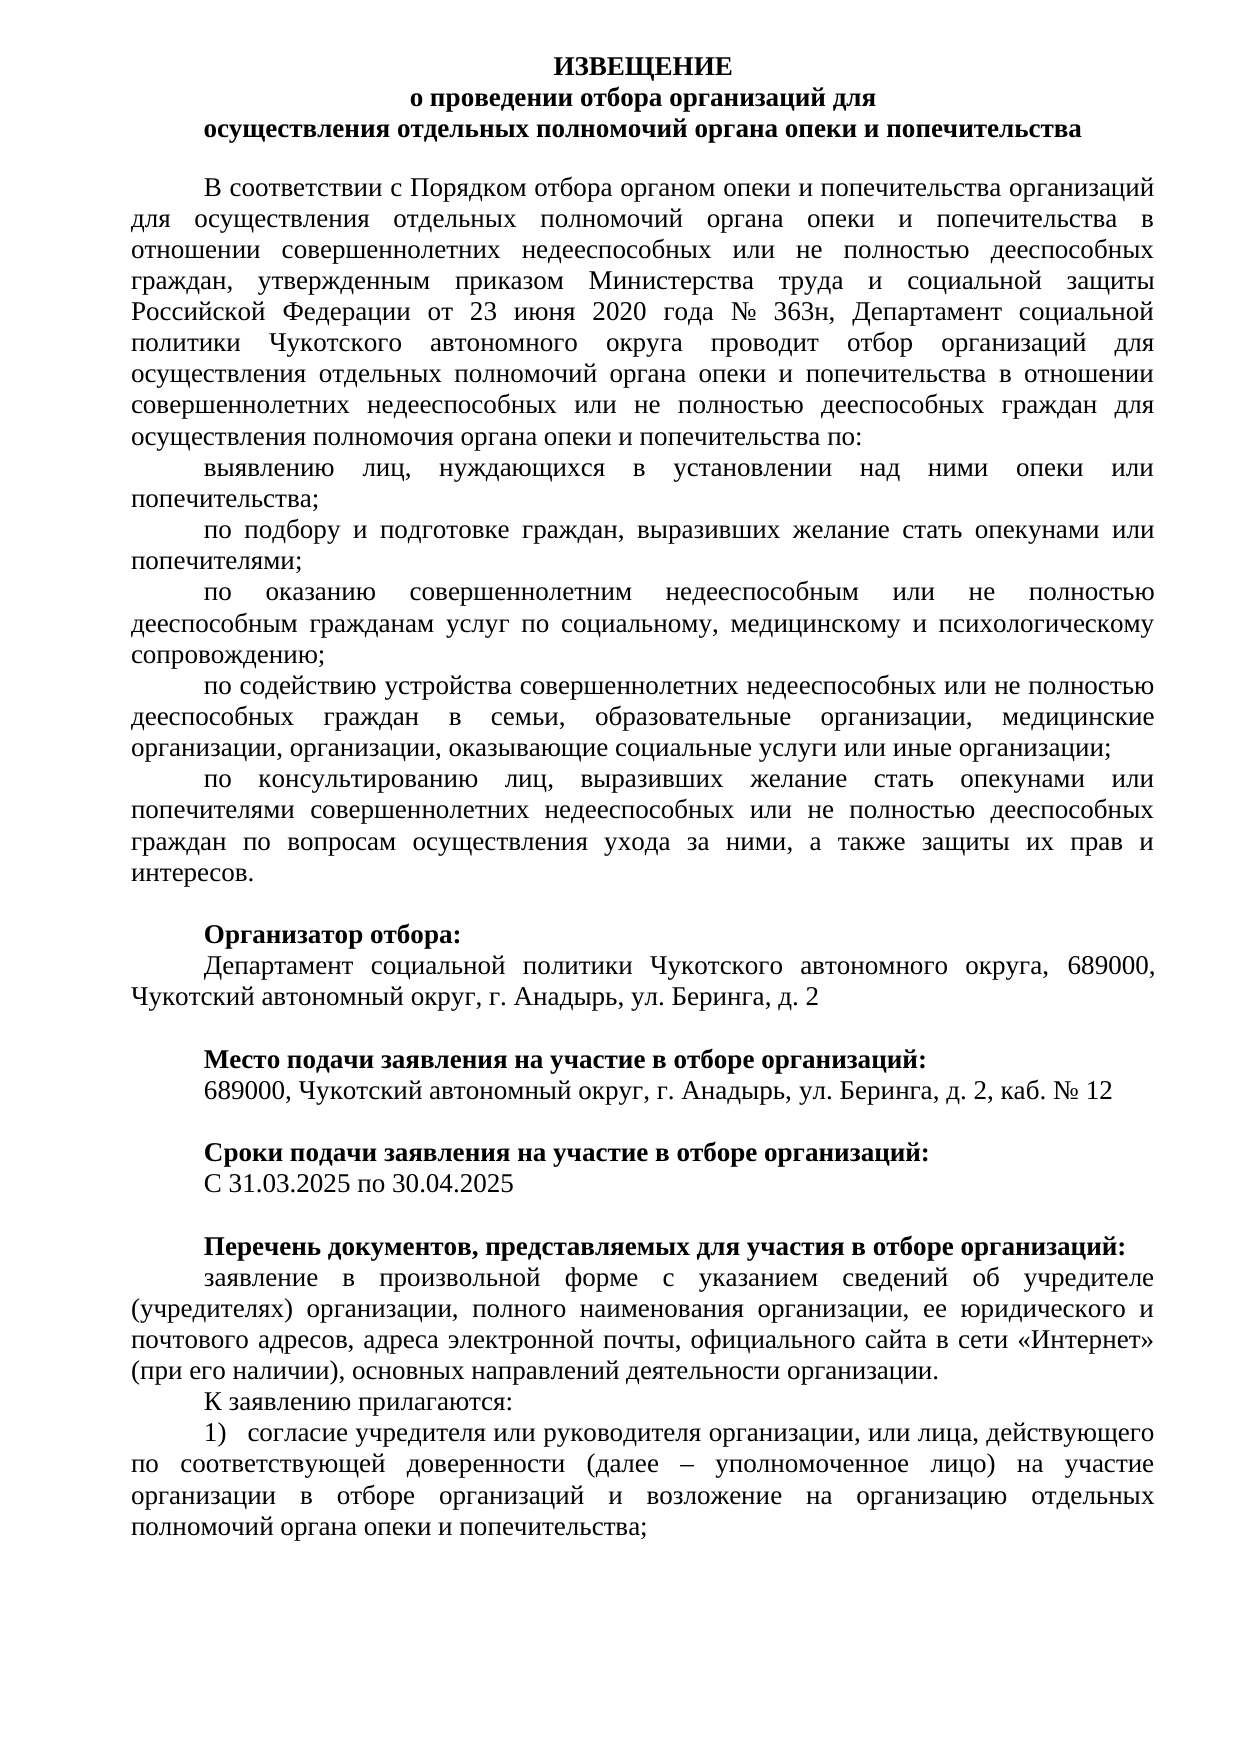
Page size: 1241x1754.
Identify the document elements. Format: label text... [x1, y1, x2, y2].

text С 31.03.2025 по 30.04.2025 [131, 1167, 1155, 1198]
text Департамент социальной политики Чукотского автономного округа, 689000, Чукотский автономный округ, г. Анадырь, ул. Беринга, д. 2 [131, 949, 1155, 1012]
text по оказанию совершеннолетним недееспособным или не полностью дееспособным гражданам услуг по социальному, медицинскому и психологическому сопровождению; [131, 576, 1155, 669]
text Организатор отбора: [131, 918, 1155, 949]
text К заявлению прилагаются: [131, 1385, 1155, 1416]
text заявление в произвольной форме с указанием сведений об учредителе (учредителях) организации, полного наименования организации, ее юридического и почтового адресов, адреса электронной почты, официального сайта в сети «Интернет» (при его наличии), основных направлений деятельности организации. [131, 1261, 1155, 1385]
text Место подачи заявления на участие в отборе организаций: [131, 1043, 1155, 1074]
text по содействию устройства совершеннолетних недееспособных или не полностью дееспособных граждан в семьи, образовательные организации, медицинские организации, организации, оказывающие социальные услуги или иные организации; [131, 669, 1155, 762]
text ИЗВЕЩЕНИЕ о проведении отбора организаций для осуществления отдельных полномочий органа опеки и попечительства [131, 50, 1155, 143]
text В соответствии с Порядком отбора органом опеки и попечительства организаций для осуществления отдельных полномочий органа опеки и попечительства в отношении совершеннолетних недееспособных или не полностью дееспособных граждан, утвержденным приказом Министерства труда и социальной защиты Российской Федерации от 23 июня 2020 года № 363н, Департамент социальной политики Чукотского автономного округа проводит отбор организаций для осуществления отдельных полномочий органа опеки и попечительства в отношении совершеннолетних недееспособных или не полностью дееспособных граждан для осуществления полномочия органа опеки и попечительства по: [131, 171, 1155, 451]
text Сроки подачи заявления на участие в отборе организаций: [131, 1136, 1155, 1167]
text 689000, Чукотский автономный округ, г. Анадырь, ул. Беринга, д. 2, каб. № 12 [131, 1074, 1155, 1105]
text Перечень документов, представляемых для участия в отборе организаций: [131, 1229, 1155, 1261]
text по консультированию лиц, выразивших желание стать опекунами или попечителями совершеннолетних недееспособных или не полностью дееспособных граждан по вопросам осуществления ухода за ними, а также защиты их прав и интересов. [131, 762, 1155, 887]
text выявлению лиц, нуждающихся в установлении над ними опеки или попечительства; [131, 451, 1155, 513]
list согласие учредителя или руководителя организации, или лица, действующего по соответствующей доверенности (далее – уполномоченное лицо) на участие организации в отборе организаций и возложение на организацию отдельных полномочий органа опеки и попечительства; [131, 1416, 1155, 1541]
text по подбору и подготовке граждан, выразивших желание стать опекунами или попечителями; [131, 513, 1155, 576]
